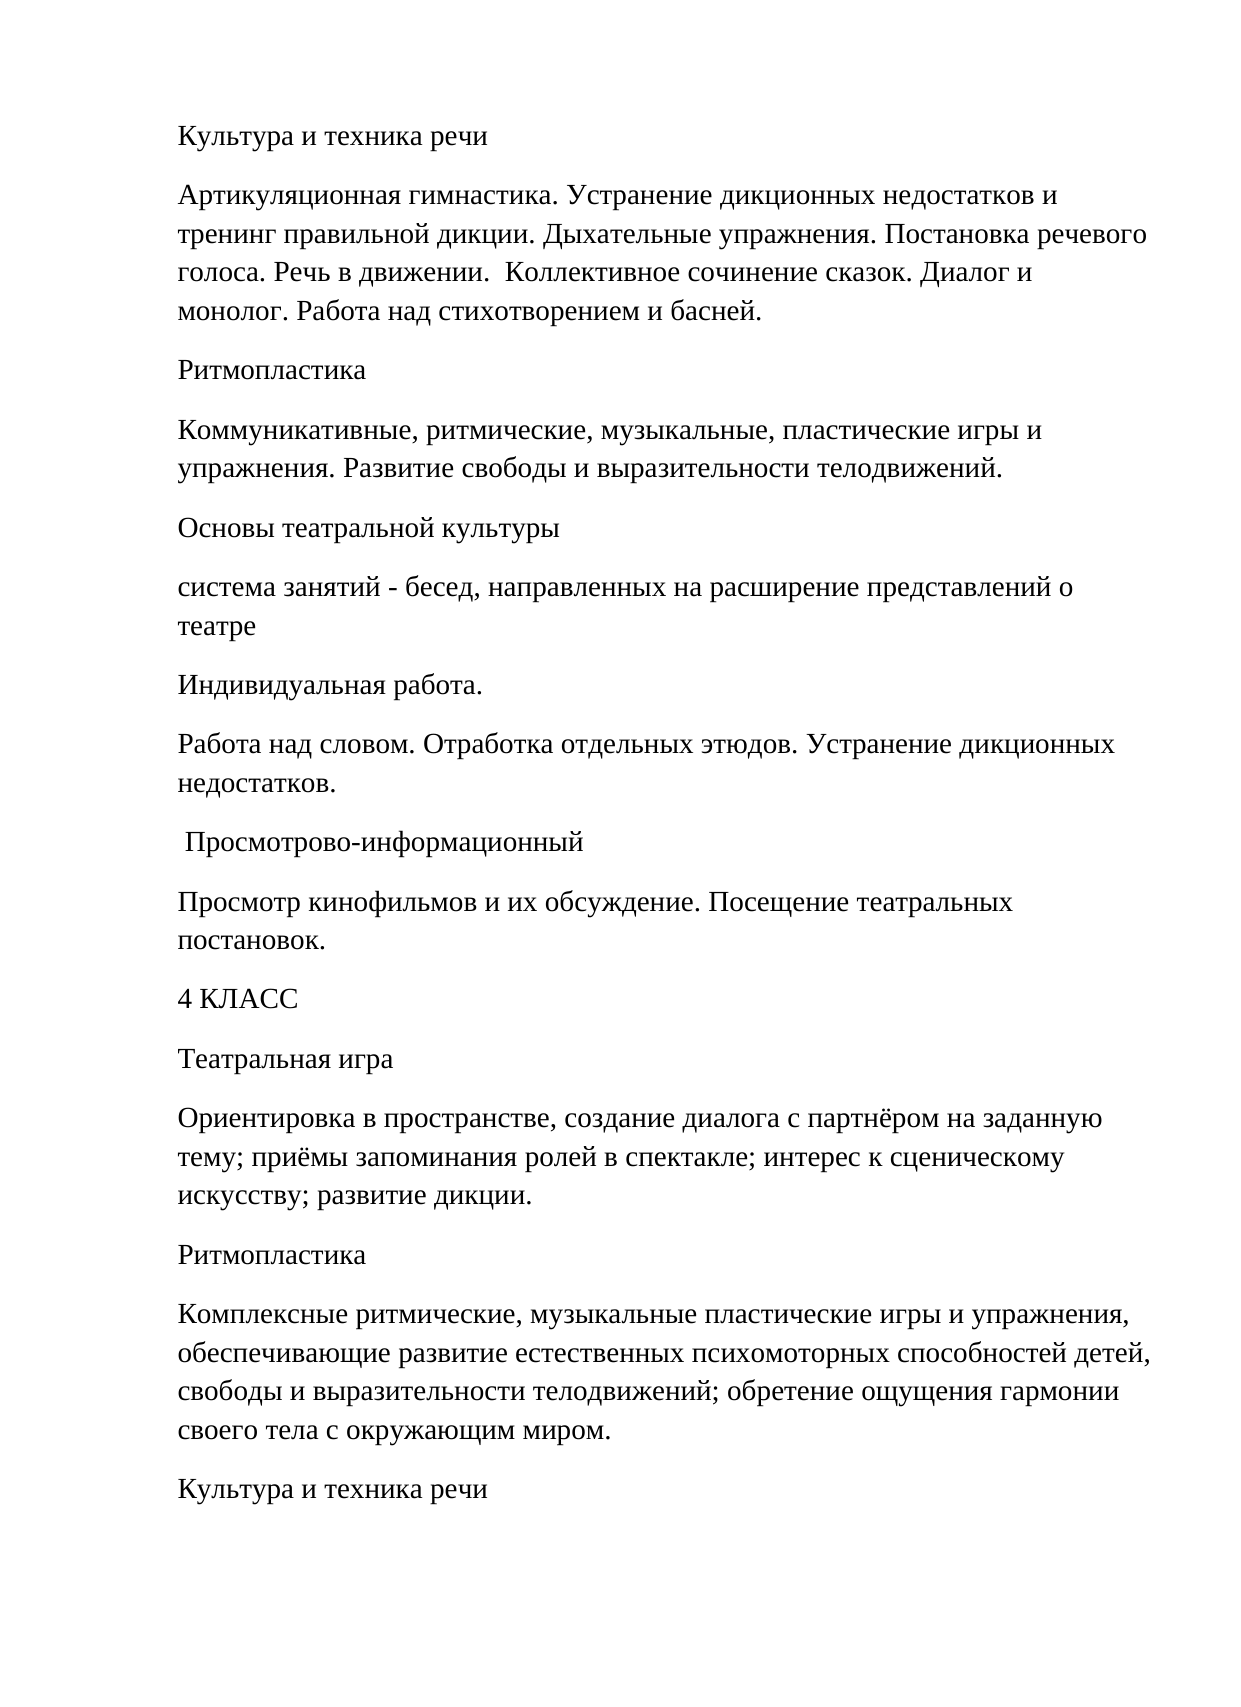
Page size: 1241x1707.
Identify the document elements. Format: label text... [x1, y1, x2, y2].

text Индивидуальная работа. [177, 667, 1152, 701]
text Театральная игра [177, 1041, 1152, 1074]
text Просмотрово-информационный [177, 824, 1152, 858]
text Коммуникативные, ритмические, музыкальные, пластические игры и упражнения. Развитие свободы и выразительности телодвижений. [177, 412, 1152, 484]
text Ориентировка в пространстве, создание диалога с партнёром на заданную тему; приёмы запоминания ролей в спектакле; интерес к сценическому искусству; развитие дикции. [177, 1100, 1152, 1211]
text 4 КЛАСС [177, 982, 1152, 1015]
text система занятий - бесед, направленных на расширение представлений о театре [177, 569, 1152, 641]
text Ритмопластика [177, 1237, 1152, 1270]
text Культура и техника речи [177, 1471, 1152, 1505]
text Основы театральной культуры [177, 510, 1152, 543]
text Ритмопластика [177, 352, 1152, 386]
text Культура и техника речи [177, 118, 1152, 152]
text Просмотр кинофильмов и их обсуждение. Посещение театральных постановок. [177, 884, 1152, 956]
text Работа над словом. Отработка отдельных этюдов. Устранение дикционных недостатков. [177, 726, 1152, 798]
text Комплексные ритмические, музыкальные пластические игры и упражнения, обеспечивающие развитие естественных психомоторных способностей детей, свободы и выразительности телодвижений; обретение ощущения гармонии своего тела с окружающим миром. [177, 1296, 1152, 1445]
text Артикуляционная гимнастика. Устранение дикционных недостатков и тренинг правильной дикции. Дыхательные упражнения. Постановка речевого голоса. Речь в движении. Коллективное сочинение сказок. Диалог и монолог. Работа над стихотворением и басней. [177, 177, 1152, 327]
